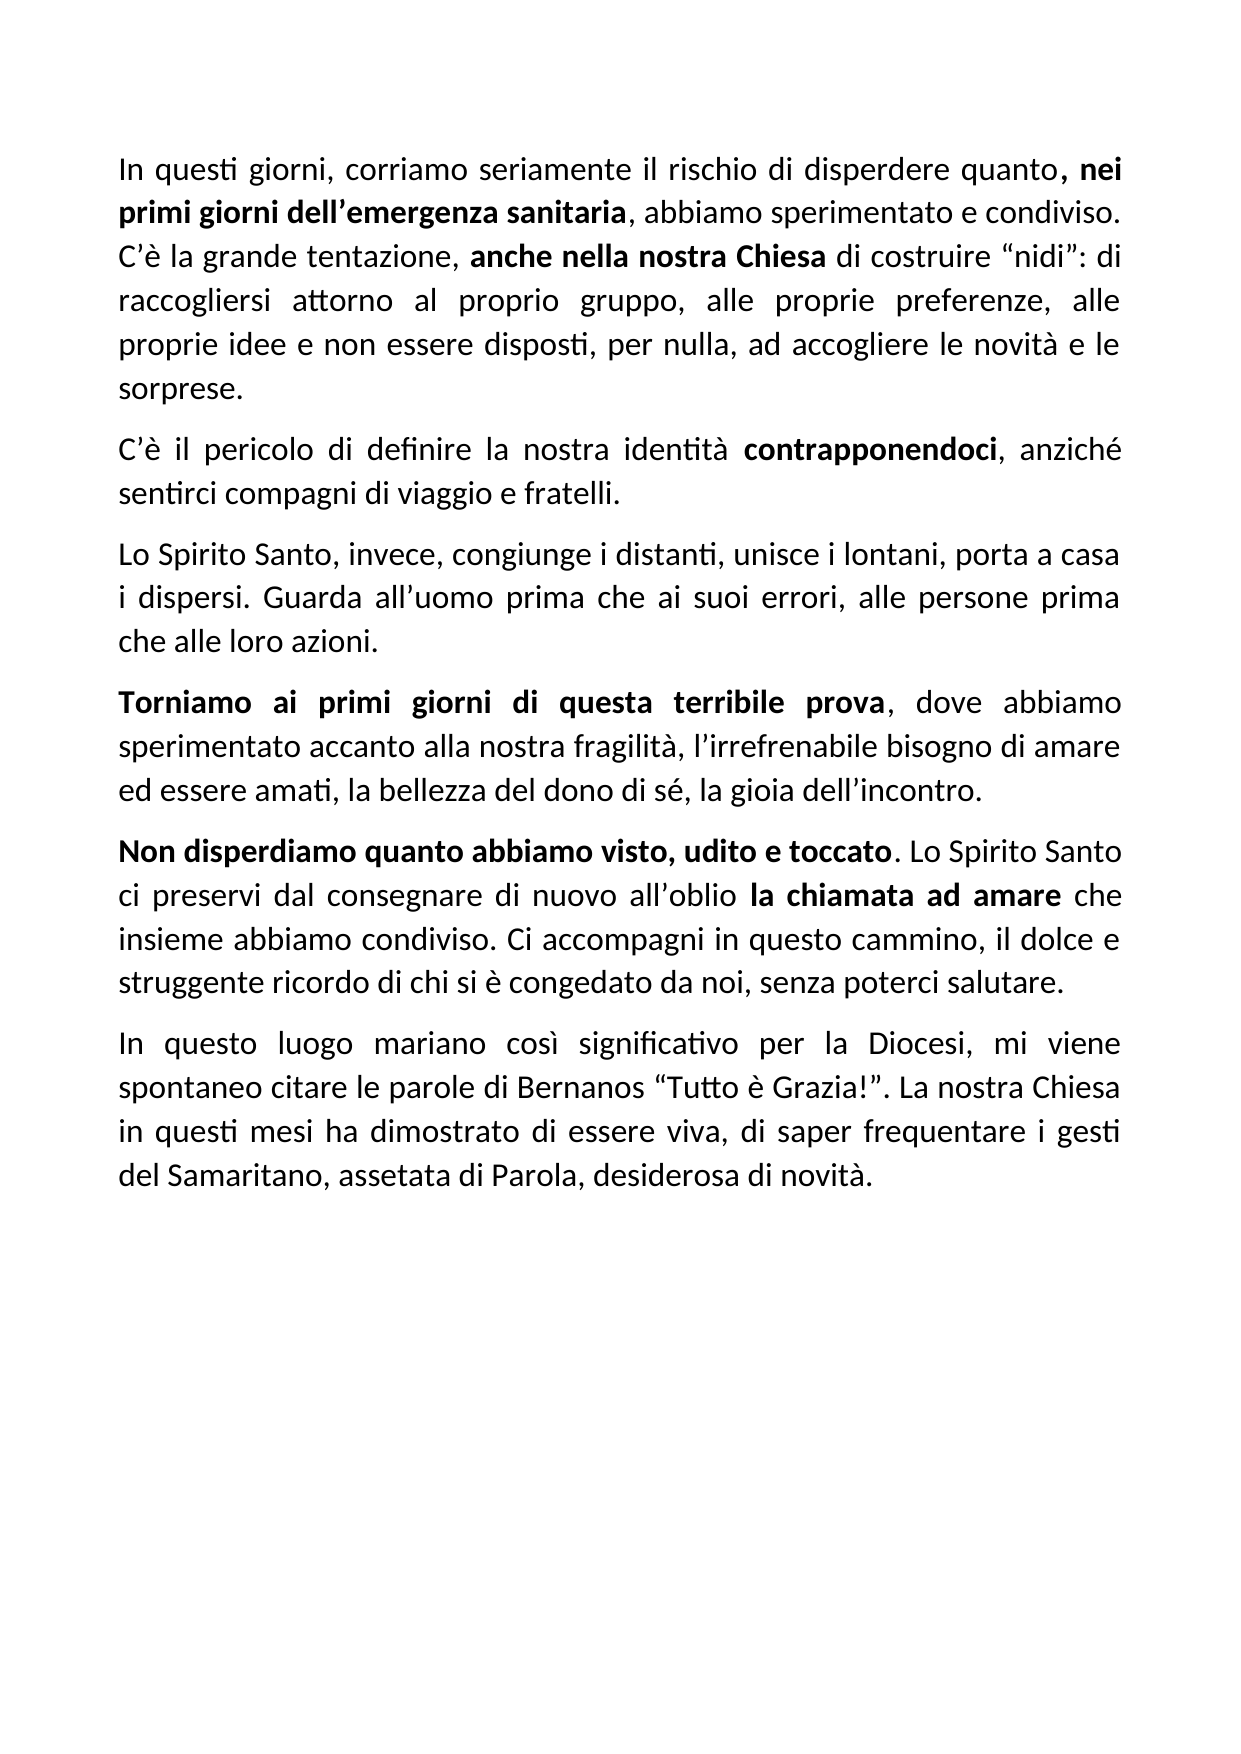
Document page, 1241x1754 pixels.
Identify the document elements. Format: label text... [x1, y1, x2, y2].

text In questo luogo mariano così significativo per la Diocesi, mi viene spontaneo citare le parole di Bernanos “Tutto è Grazia!”. La nostra Chiesa in questi mesi ha dimostrato di essere viva, di saper frequentare i gesti del Samaritano, assetata di Parola, desiderosa di novità. [118, 1022, 1122, 1195]
text Non disperdiamo quanto abbiamo visto, udito e toccato. Lo Spirito Santo ci preservi dal consegnare di nuovo all’oblio la chiamata ad amare che insieme abbiamo condiviso. Ci accompagni in questo cammino, il dolce e struggente ricordo di chi si è congedato da noi, senza poterci salutare. [118, 830, 1122, 1002]
text In questi giorni, corriamo seriamente il rischio di disperdere quanto, nei primi giorni dell’emergenza sanitaria, abbiamo sperimentato e condiviso. C’è la grande tentazione, anche nella nostra Chiesa di costruire “nidi”: di raccogliersi attorno al proprio gruppo, alle proprie preferenze, alle proprie idee e non essere disposti, per nulla, ad accogliere le novità e le sorprese. [118, 148, 1122, 408]
text Lo Spirito Santo, invece, congiunge i distanti, unisce i lontani, porta a casa i dispersi. Guarda all’uomo prima che ai suoi errori, alle persone prima che alle loro azioni. [118, 533, 1122, 661]
text Torniamo ai primi giorni di questa terribile prova, dove abbiamo sperimentato accanto alla nostra fragilità, l’irrefrenabile bisogno di amare ed essere amati, la bellezza del dono di sé, la gioia dell’incontro. [118, 681, 1122, 810]
text C’è il pericolo di definire la nostra identità contrapponendoci, anziché sentirci compagni di viaggio e fratelli. [118, 428, 1122, 513]
